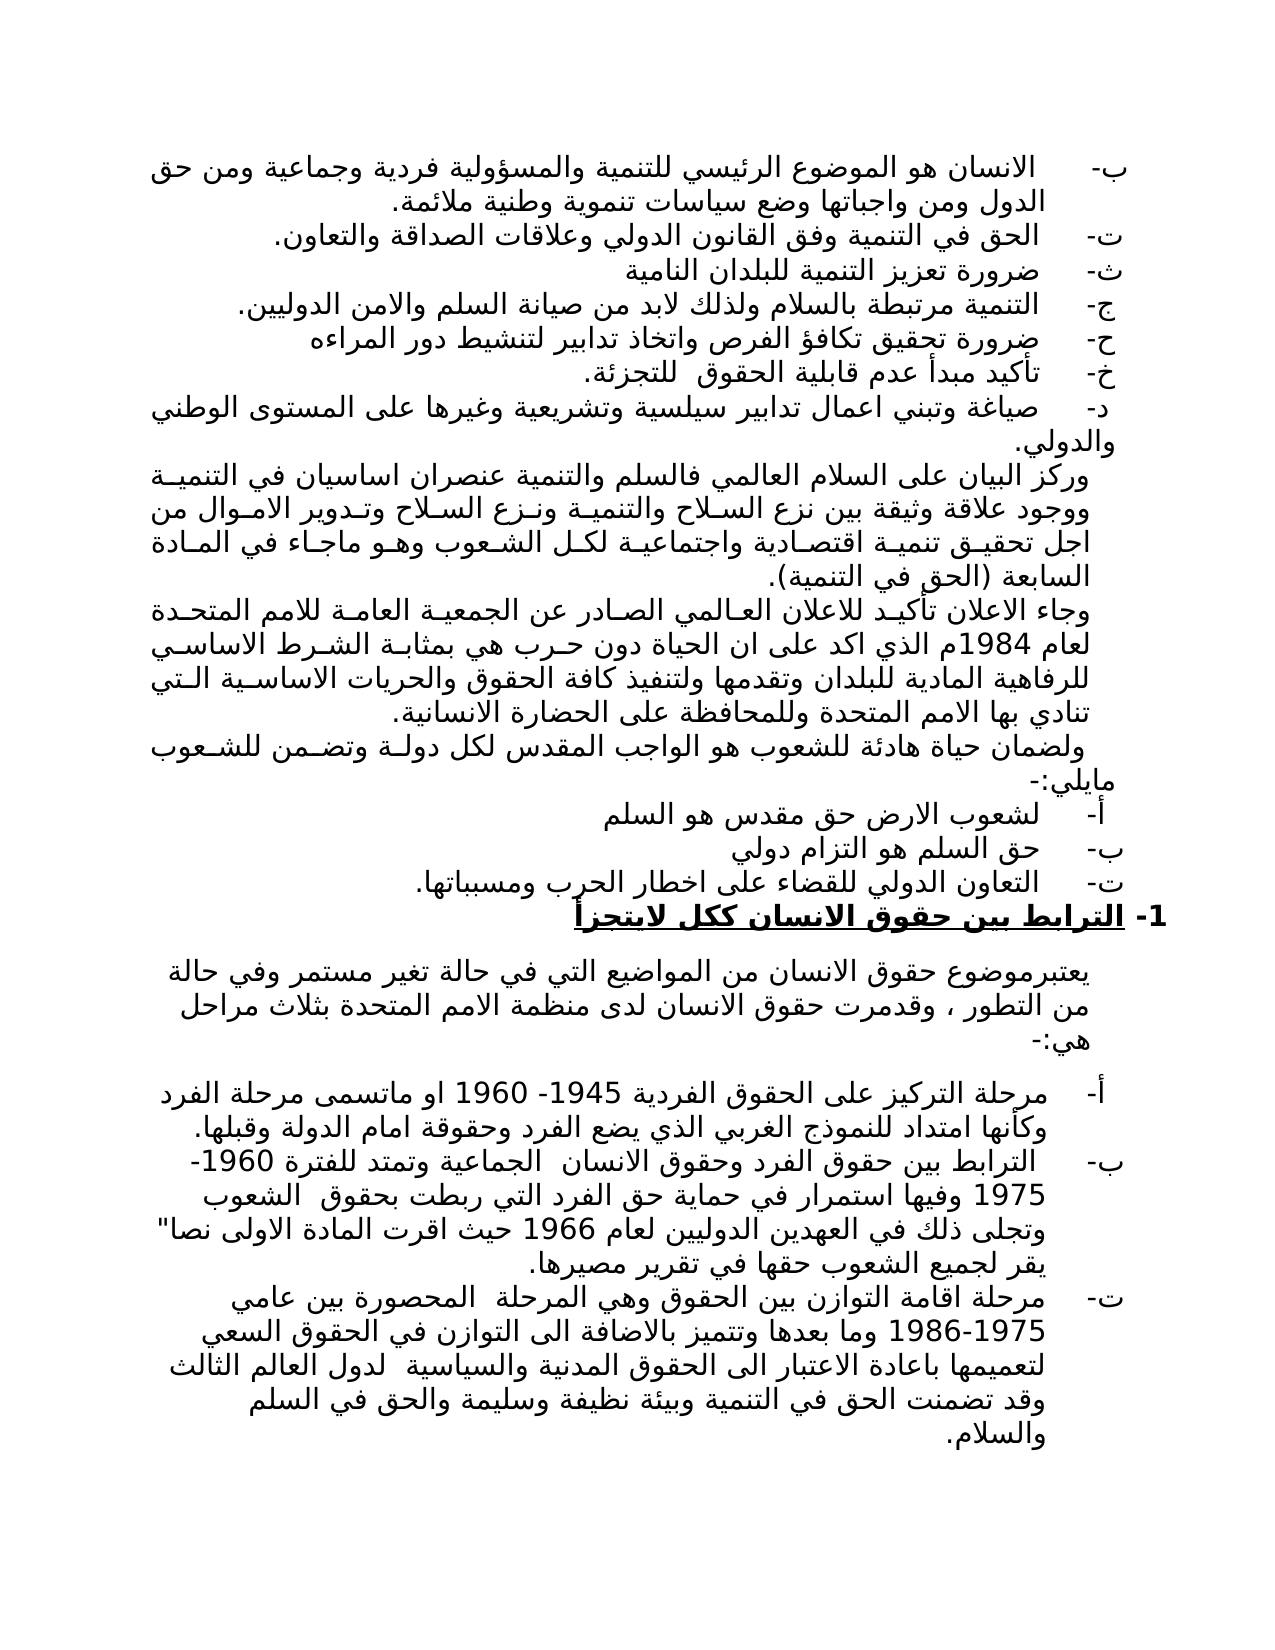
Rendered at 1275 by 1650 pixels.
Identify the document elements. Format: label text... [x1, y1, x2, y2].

list التنمية مرتبطة بالسلام ولذلك لابد من صيانة السلم والامن الدوليين. [150, 287, 1116, 321]
list حق السلم هو التزام دولي [150, 831, 1116, 865]
text يعتبرموضوع حقوق الانسان من المواضيع التي في حالة تغير مستمر وفي حالة من التطور ، وقدمرت حقوق الانسان لدى منظمة الامم المتحدة بثلاث مراحل هي:- [150, 954, 1091, 1056]
list الحق في التنمية وفق القانون الدولي وعلاقات الصداقة والتعاون. [150, 218, 1116, 252]
list وجاء الاعلان تأكيد للاعلان العالمي الصادر عن الجمعية العامة للامم المتحدة لعام 1984م الذي اكد على ان الحياة دون حرب هي بمثابة الشرط الاساسي للرفاهية المادية للبلدان وتقدمها ولتنفيذ كافة الحقوق والحريات الاساسية التي تنادي بها الامم المتحدة وللمحافظة على الحضارة الانسانية. [150, 594, 1091, 729]
list التعاون الدولي للقضاء على اخطار الحرب ومسبباتها. [150, 865, 1116, 899]
list لشعوب الارض حق مقدس هو السلم [150, 797, 1116, 831]
list مرحلة التركيز على الحقوق الفردية 1945- 1960 او ماتسمى مرحلة الفرد وكأنها امتداد للنموذج الغربي الذي يضع الفرد وحقوقة امام الدولة وقبلها. [150, 1077, 1087, 1145]
list الانسان هو الموضوع الرئيسي للتنمية والمسؤولية فردية وجماعية ومن حق الدول ومن واجباتها وضع سياسات تنموية وطنية ملائمة. [150, 150, 1091, 218]
list صياغة وتبني اعمال تدابير سيلسية وتشريعية وغيرها على المستوى الوطني والدولي. [150, 389, 1116, 458]
list تأكيد مبدأ عدم قابلية الحقوق للتجزئة. [150, 355, 1116, 389]
list مرحلة اقامة التوازن بين الحقوق وهي المرحلة المحصورة بين عامي 1975-1986 وما بعدها وتتميز بالاضافة الى التوازن في الحقوق السعي لتعميمها باعادة الاعتبار الى الحقوق المدنية والسياسية لدول العالم الثالث وقد تضمنت الحق في التنمية وبيئة نظيفة وسليمة والحق في السلم والسلام. [150, 1281, 1087, 1450]
list وركز البيان على السلام العالمي فالسلم والتنمية عنصران اساسيان في التنمية ووجود علاقة وثيقة بين نزع السلاح والتنمية ونزع السلاح وتدوير الاموال من اجل تحقيق تنمية اقتصادية واجتماعية لكل الشعوب وهو ماجاء في المادة السابعة (الحق في التنمية). [150, 458, 1091, 594]
list الترابط بين حقوق الفرد وحقوق الانسان الجماعية وتمتد للفترة 1960-1975 وفيها استمرار في حماية حق الفرد التي ربطت بحقوق الشعوب وتجلى ذلك في العهدين الدوليين لعام 1966 حيث اقرت المادة الاولى نصا" يقر لجميع الشعوب حقها في تقرير مصيرها. [150, 1145, 1087, 1281]
list ضرورة تحقيق تكافؤ الفرص واتخاذ تدابير لتنشيط دور المراءه [150, 321, 1116, 355]
list الترابط بين حقوق الانسان ككل لايتجزأ [150, 899, 1135, 933]
list ولضمان حياة هادئة للشعوب هو الواجب المقدس لكل دولة وتضمن للشعوب مايلي:- [150, 729, 1116, 797]
list ضرورة تعزيز التنمية للبلدان النامية [150, 252, 1116, 287]
